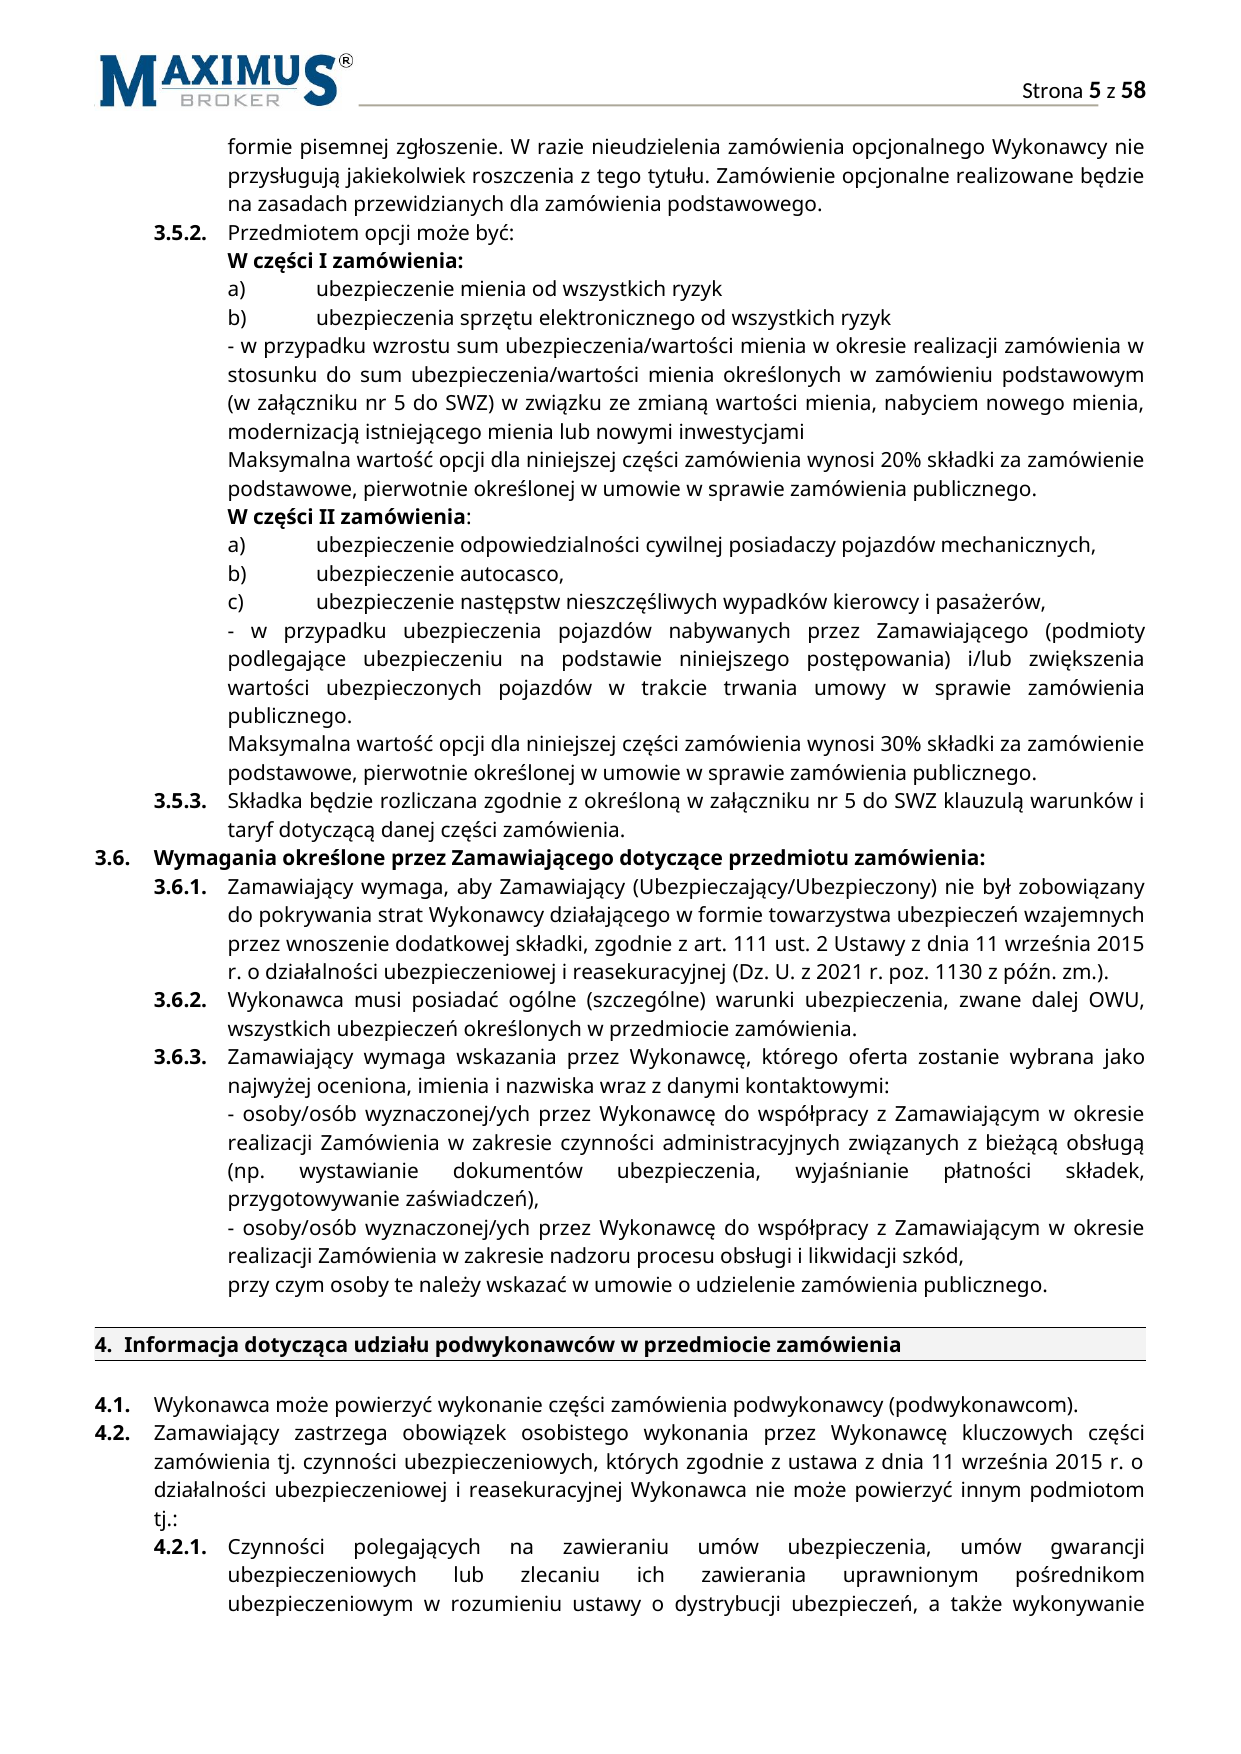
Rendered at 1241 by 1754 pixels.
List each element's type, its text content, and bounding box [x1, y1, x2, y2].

list Wykonawca może powierzyć wykonanie części zamówienia podwykonawcy (podwykonawcom). [94, 1390, 1146, 1418]
subtitle Informacja dotycząca udziału podwykonawców w przedmiocie zamówienia [94, 1328, 1146, 1361]
list przy czym osoby te należy wskazać w umowie o udzielenie zamówienia publicznego. [153, 1270, 1146, 1298]
list ubezpieczenie mienia od wszystkich ryzyk [227, 274, 1146, 303]
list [153, 132, 1146, 218]
list Zamawiający wymaga, aby Zamawiający (Ubezpieczający/Ubezpieczony) nie był zobowiązany do pokrywania strat Wykonawcy działającego w formie towarzystwa ubezpieczeń wzajemnych przez wnoszenie dodatkowej składki, zgodnie z art. 111 ust. 2 Ustawy z dnia 11 września 2015 r. o działalności ubezpieczeniowej i reasekuracyjnej (Dz. U. z 2021 r. poz. 1130 z późn. zm.). [153, 872, 1146, 986]
list - osoby/osób wyznaczonej/ych przez Wykonawcę do współpracy z Zamawiającym w okresie realizacji Zamówienia w zakresie czynności administracyjnych związanych z bieżącą obsługą (np. wystawianie dokumentów ubezpieczenia, wyjaśnianie płatności składek, przygotowywanie zaświadczeń), [153, 1099, 1146, 1213]
list Przedmiotem opcji może być: [153, 218, 1146, 246]
text Maksymalna wartość opcji dla niniejszej części zamówienia wynosi 20% składki za zamówienie podstawowe, pierwotnie określonej w umowie w sprawie zamówienia publicznego. [227, 445, 1146, 502]
list ubezpieczenie odpowiedzialności cywilnej posiadaczy pojazdów mechanicznych, [227, 531, 1146, 559]
list Wykonawca musi posiadać ogólne (szczególne) warunki ubezpieczenia, zwane dalej OWU, wszystkich ubezpieczeń określonych w przedmiocie zamówienia. [153, 986, 1146, 1042]
list ubezpieczenie następstw nieszczęśliwych wypadków kierowcy i pasażerów, [227, 587, 1146, 616]
list ubezpieczenie autocasco, [227, 559, 1146, 587]
list ubezpieczenia sprzętu elektronicznego od wszystkich ryzyk [227, 303, 1146, 331]
text - w przypadku ubezpieczenia pojazdów nabywanych przez Zamawiającego (podmioty podlegające ubezpieczeniu na podstawie niniejszego postępowania) i/lub zwiększenia wartości ubezpieczonych pojazdów w trakcie trwania umowy w sprawie zamówienia publicznego. [227, 616, 1146, 729]
list Składka będzie rozliczana zgodnie z określoną w załączniku nr 5 do SWZ klauzulą warunków i taryf dotyczącą danej części zamówienia. [153, 786, 1146, 843]
text W części I zamówienia: [227, 246, 1146, 274]
list Zamawiający wymaga wskazania przez Wykonawcę, którego oferta zostanie wybrana jako najwyżej oceniona, imienia i nazwiska wraz z danymi kontaktowymi: [153, 1042, 1146, 1099]
text - w przypadku wzrostu sum ubezpieczenia/wartości mienia w okresie realizacji zamówienia w stosunku do sum ubezpieczenia/wartości mienia określonych w zamówieniu podstawowym (w załączniku nr 5 do SWZ) w związku ze zmianą wartości mienia, nabyciem nowego mienia, modernizacją istniejącego mienia lub nowymi inwestycjami [227, 331, 1146, 445]
list Wymagania określone przez Zamawiającego dotyczące przedmiotu zamówienia: [94, 843, 1146, 872]
list - osoby/osób wyznaczonej/ych przez Wykonawcę do współpracy z Zamawiającym w okresie realizacji Zamówienia w zakresie nadzoru procesu obsługi i likwidacji szkód, [153, 1213, 1146, 1270]
picture [94, 50, 359, 111]
text Maksymalna wartość opcji dla niniejszej części zamówienia wynosi 30% składki za zamówienie podstawowe, pierwotnie określonej w umowie w sprawie zamówienia publicznego. [227, 729, 1146, 786]
list Zamawiający zastrzega obowiązek osobistego wykonania przez Wykonawcę kluczowych części zamówienia tj. czynności ubezpieczeniowych, których zgodnie z ustawa z dnia 11 września 2015 r. o działalności ubezpieczeniowej i reasekuracyjnej Wykonawca nie może powierzyć innym podmiotom tj.: [94, 1418, 1146, 1532]
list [153, 1532, 1146, 1617]
text W części II zamówienia: [227, 502, 1146, 531]
